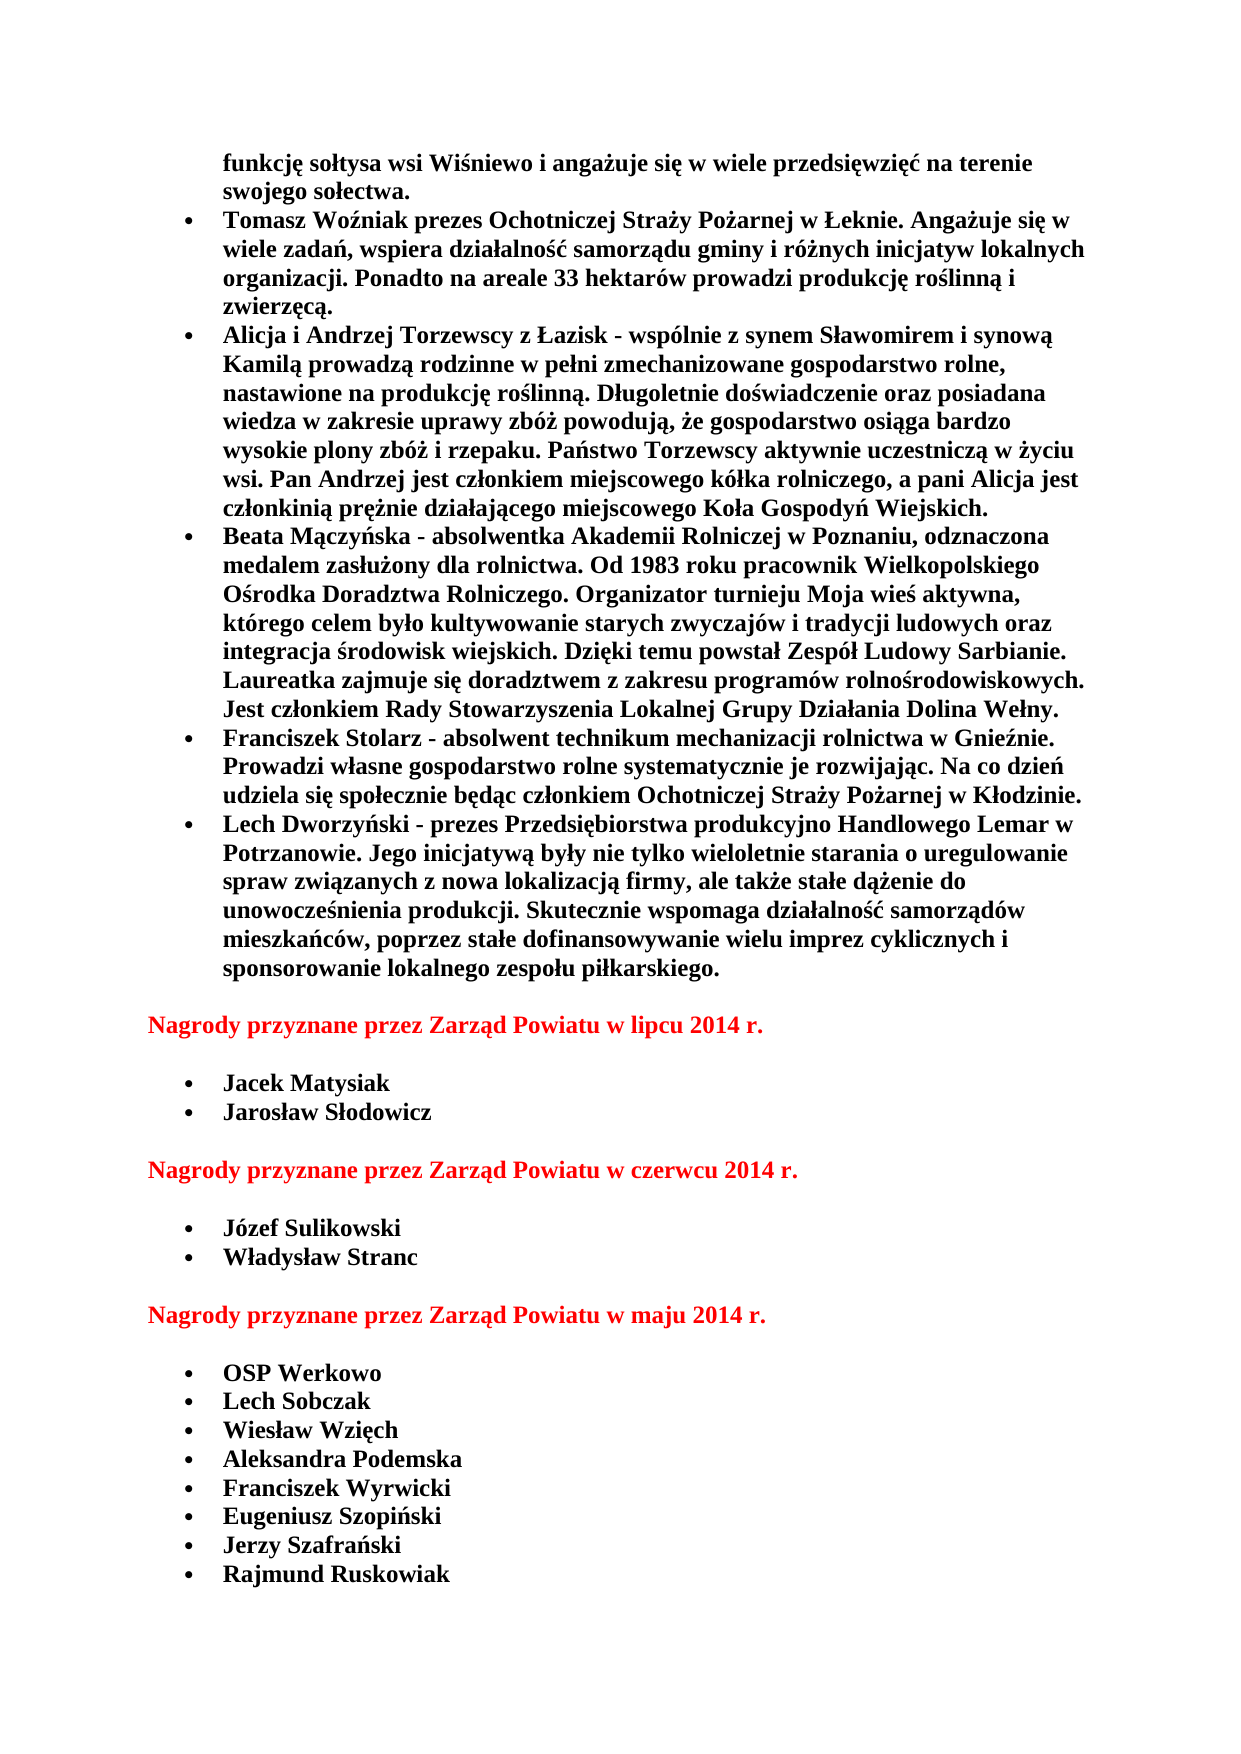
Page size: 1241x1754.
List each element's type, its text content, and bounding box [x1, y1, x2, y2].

list Tomasz Woźniak prezes Ochotniczej Straży Pożarnej w Łeknie. Angażuje się w wiele zadań, wspiera działalność samorządu gminy i różnych inicjatyw lokalnych organizacji. Ponadto na areale 33 hektarów prowadzi produkcję roślinną i zwierzęcą. [185, 205, 1093, 320]
list Aleksandra Podemska [185, 1444, 1093, 1473]
text Nagrody przyznane przez Zarząd Powiatu w czerwcu 2014 r. [148, 1155, 1093, 1184]
list Jarosław Słodowicz [185, 1097, 1093, 1126]
list Franciszek Wyrwicki [185, 1473, 1093, 1501]
list Jacek Matysiak [185, 1068, 1093, 1097]
list Lech Sobczak [185, 1386, 1093, 1415]
list Alicja i Andrzej Torzewscy z Łazisk - wspólnie z synem Sławomirem i synową Kamilą prowadzą rodzinne w pełni zmechanizowane gospodarstwo rolne, nastawione na produkcję roślinną. Długoletnie doświadczenie oraz posiadana wiedza w zakresie uprawy zbóż powodują, że gospodarstwo osiąga bardzo wysokie plony zbóż i rzepaku. Państwo Torzewscy aktywnie uczestniczą w życiu wsi. Pan Andrzej jest członkiem miejscowego kółka rolniczego, a pani Alicja jest członkinią prężnie działającego miejscowego Koła Gospodyń Wiejskich. [185, 320, 1093, 521]
list OSP Werkowo [185, 1358, 1093, 1386]
list Jerzy Szafrański [185, 1530, 1093, 1559]
list Władysław Stranc [185, 1242, 1093, 1271]
list Beata Mączyńska - absolwentka Akademii Rolniczej w Poznaniu, odznaczona medalem zasłużony dla rolnictwa. Od 1983 roku pracownik Wielkopolskiego Ośrodka Doradztwa Rolniczego. Organizator turnieju Moja wieś aktywna, którego celem było kultywowanie starych zwyczajów i tradycji ludowych oraz integracja środowisk wiejskich. Dzięki temu powstał Zespół Ludowy Sarbianie. Laureatka zajmuje się doradztwem z zakresu programów rolnośrodowiskowych. Jest członkiem Rady Stowarzyszenia Lokalnej Grupy Działania Dolina Wełny. [185, 521, 1093, 723]
list Franciszek Stolarz - absolwent technikum mechanizacji rolnictwa w Gnieźnie. Prowadzi własne gospodarstwo rolne systematycznie je rozwijając. Na co dzień udziela się społecznie będąc członkiem Ochotniczej Straży Pożarnej w Kłodzinie. [185, 723, 1093, 809]
list Eugeniusz Szopiński [185, 1501, 1093, 1530]
list Lech Dworzyński - prezes Przedsiębiorstwa produkcyjno Handlowego Lemar w Potrzanowie. Jego inicjatywą były nie tylko wieloletnie starania o uregulowanie spraw związanych z nowa lokalizacją firmy, ale także stałe dążenie do unowocześnienia produkcji. Skutecznie wspomaga działalność samorządów mieszkańców, poprzez stałe dofinansowywanie wielu imprez cyklicznych i sponsorowanie lokalnego zespołu piłkarskiego. [185, 809, 1093, 981]
text Nagrody przyznane przez Zarząd Powiatu w lipcu 2014 r. [148, 1011, 1093, 1039]
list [185, 148, 1093, 205]
text Nagrody przyznane przez Zarząd Powiatu w maju 2014 r. [148, 1300, 1093, 1328]
list Józef Sulikowski [185, 1213, 1093, 1242]
list Rajmund Ruskowiak [185, 1559, 1093, 1588]
list Wiesław Wzięch [185, 1415, 1093, 1444]
